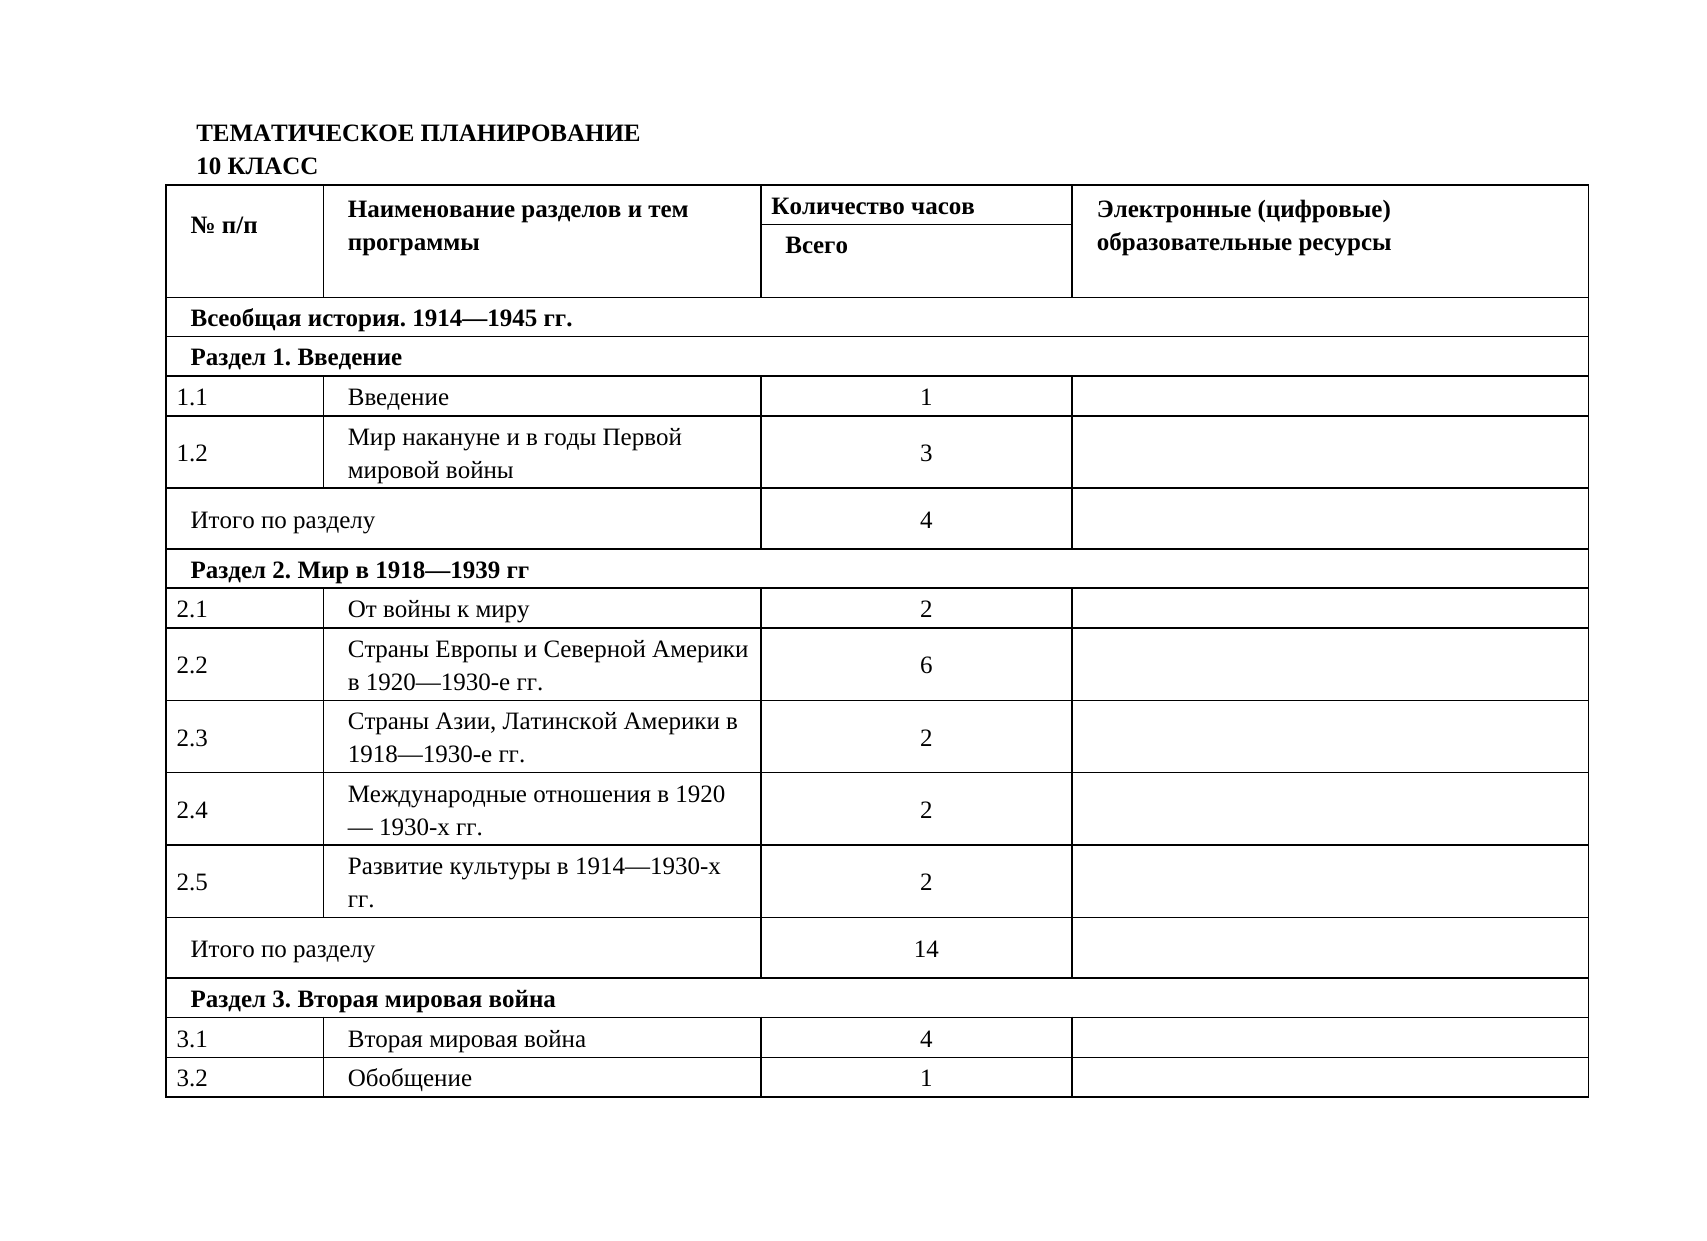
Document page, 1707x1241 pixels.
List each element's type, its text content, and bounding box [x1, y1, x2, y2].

table_cell 1 [762, 377, 1071, 415]
table_cell Страны Азии, Латинской Америки в 1918—1930-е гг. [324, 701, 760, 772]
table_cell 2 [762, 846, 1071, 917]
table_cell Итого по разделу [167, 918, 760, 977]
text ТЕМАТИЧЕСКОЕ ПЛАНИРОВАНИЕ [190, 118, 1618, 147]
table_cell 2.1 [167, 589, 323, 627]
table_cell [1073, 377, 1588, 415]
table_cell 2 [762, 701, 1071, 772]
table_cell [1073, 417, 1588, 487]
table_cell 2 [762, 773, 1071, 844]
text 10 КЛАСС [190, 151, 1618, 180]
table_cell [1073, 629, 1588, 699]
table_cell Итого по разделу [167, 489, 760, 548]
table_cell 2.5 [167, 846, 323, 917]
table_cell 1.1 [167, 377, 323, 415]
table_cell 4 [762, 489, 1071, 548]
table_cell 2 [762, 589, 1071, 627]
table_cell Раздел 3. Вторая мировая война [167, 979, 1588, 1017]
table_cell Вторая мировая война [324, 1018, 760, 1056]
table_cell 6 [762, 629, 1071, 699]
table_header Электронные (цифровые) образовательные ресурсы [1073, 186, 1588, 296]
table_cell [1073, 773, 1588, 844]
table_cell Мир накануне и в годы Первой мировой войны [324, 417, 760, 487]
table_cell 1 [762, 1058, 1071, 1096]
table_cell 2.3 [167, 701, 323, 772]
table_cell 2.2 [167, 629, 323, 699]
table_cell 3.1 [167, 1018, 323, 1056]
table_cell От войны к миру [324, 589, 760, 627]
table_header Количество часов [762, 186, 1071, 223]
table_cell Страны Европы и Северной Америки в 1920—1930-е гг. [324, 629, 760, 699]
table_cell Всеобщая история. 1914—1945 гг. [167, 298, 1588, 336]
table_header Наименование разделов и тем программы [324, 186, 760, 296]
table_cell Всего [762, 225, 1071, 296]
table_cell [1073, 589, 1588, 627]
table_cell [1073, 918, 1588, 977]
table_header № п/п [167, 186, 323, 296]
table_cell 2.4 [167, 773, 323, 844]
table_cell 4 [762, 1018, 1071, 1056]
table_cell Раздел 2. Мир в 1918—1939 гг [167, 550, 1588, 587]
table_cell Развитие культуры в 1914—1930-х гг. [324, 846, 760, 917]
table_cell [1073, 1018, 1588, 1056]
table_cell 3 [762, 417, 1071, 487]
table_cell Раздел 1. Введение [167, 337, 1588, 375]
table_cell Обобщение [324, 1058, 760, 1096]
table_cell 1.2 [167, 417, 323, 487]
table_cell [1073, 1058, 1588, 1096]
table_cell Введение [324, 377, 760, 415]
table_cell [1073, 701, 1588, 772]
table_cell [1073, 846, 1588, 917]
table_cell 3.2 [167, 1058, 323, 1096]
table_cell [1073, 489, 1588, 548]
table_cell 14 [762, 918, 1071, 977]
table_cell Международные отношения в 1920— 1930-х гг. [324, 773, 760, 844]
